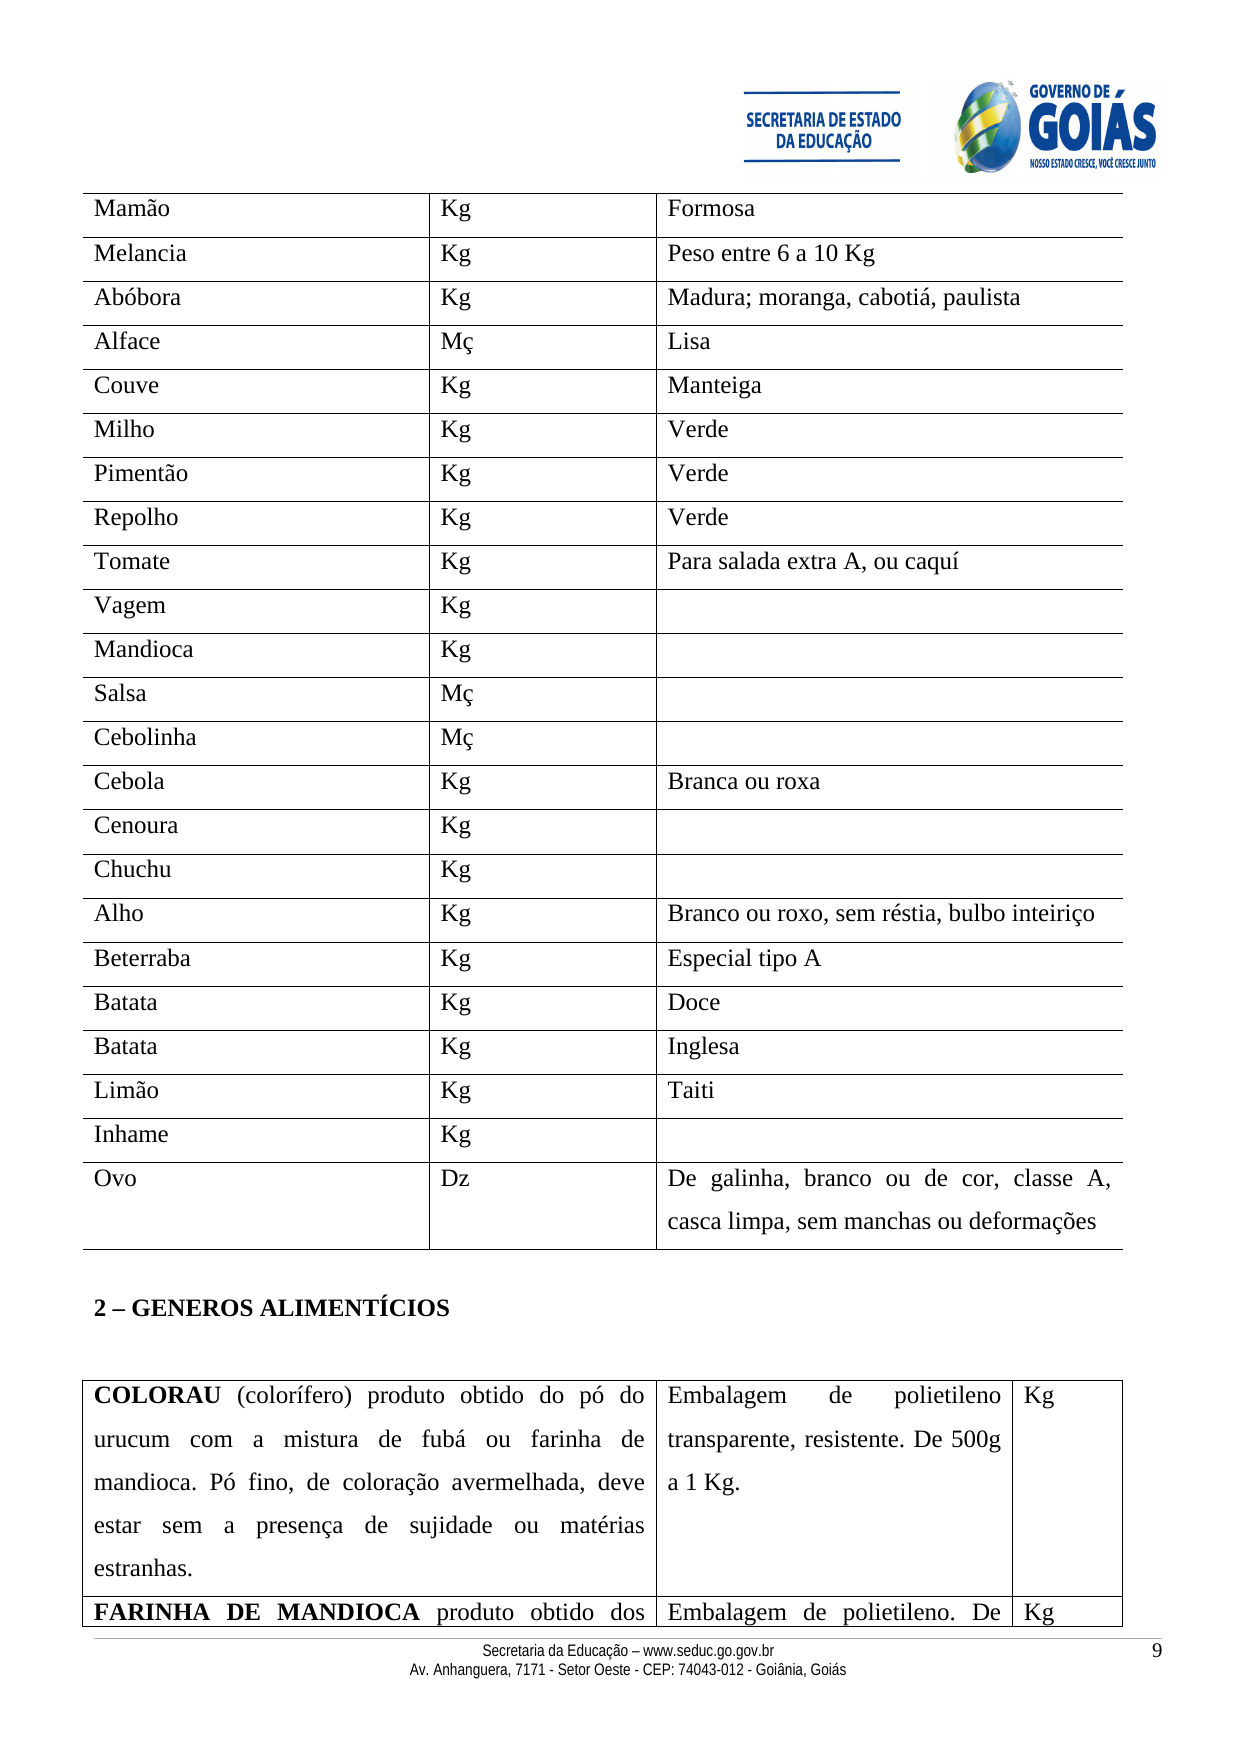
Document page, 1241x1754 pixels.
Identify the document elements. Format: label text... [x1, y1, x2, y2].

table_cell Para salada extra A, ou caquí [657, 546, 1123, 589]
table_cell Cebola [83, 766, 429, 809]
table_cell Ovo [83, 1163, 429, 1249]
table_cell Mamão [83, 194, 429, 237]
table_header Kg [1013, 1381, 1122, 1596]
table_cell Kg [430, 546, 656, 589]
table_cell Kg [430, 370, 656, 413]
table_cell Mç [430, 722, 656, 765]
table_cell Pimentão [83, 458, 429, 501]
table_cell [657, 1119, 1123, 1162]
table_cell Dz [430, 1163, 656, 1249]
table_cell [657, 855, 1123, 897]
table_cell Alface [83, 326, 429, 369]
picture [738, 74, 1163, 179]
table_cell Especial tipo A [657, 943, 1123, 986]
table_cell Beterraba [83, 943, 429, 986]
table_cell Manteiga [657, 370, 1123, 413]
table_cell Batata [83, 1031, 429, 1074]
table_cell Milho [83, 414, 429, 457]
table_cell Mandioca [83, 634, 429, 677]
table_cell [657, 678, 1123, 721]
table_cell Lisa [657, 326, 1123, 369]
table_cell Melancia [83, 238, 429, 281]
table_header COLORAU (colorífero) produto obtido do pó do urucum com a mistura de fubá ou farinha de mandioca. Pó fino, de coloração avermelhada, deve estar sem a presença de sujidade ou matérias estranhas. [83, 1381, 656, 1596]
table_cell Kg [430, 414, 656, 457]
table_cell Embalagem de polietileno. De 500g a . [657, 1597, 1012, 1626]
table_cell Verde [657, 414, 1123, 457]
table_cell Kg [430, 458, 656, 501]
table_cell De galinha, branco ou de cor, classe A, casca limpa, sem manchas ou deformações [657, 1163, 1123, 1249]
table_cell Peso entre [657, 238, 1123, 281]
table_cell Kg [430, 590, 656, 633]
table_cell Kg [430, 238, 656, 281]
table_cell Kg [430, 1119, 656, 1162]
table_cell Madura; moranga, cabotiá, paulista [657, 282, 1123, 325]
table_cell Batata [83, 987, 429, 1030]
table_cell Formosa [657, 194, 1123, 237]
table_cell Branca ou roxa [657, 766, 1123, 809]
table_cell Tomate [83, 546, 429, 589]
table_cell Kg [430, 634, 656, 677]
table_cell Verde [657, 502, 1123, 545]
table_cell Mç [430, 678, 656, 721]
table_cell Abóbora [83, 282, 429, 325]
table_cell Mç [430, 326, 656, 369]
text 2 – GENEROS ALIMENTÍCIOS [94, 1293, 1162, 1322]
table_cell Kg [430, 766, 656, 809]
table_cell Limão [83, 1075, 429, 1118]
table_cell Cebolinha [83, 722, 429, 765]
table_cell Repolho [83, 502, 429, 545]
table_cell Kg [430, 855, 656, 897]
table_cell Kg [430, 987, 656, 1030]
table_cell Kg [430, 810, 656, 853]
table_cell Inhame [83, 1119, 429, 1162]
table_cell Taiti [657, 1075, 1123, 1118]
table_cell Kg [1013, 1597, 1122, 1626]
table_cell [657, 590, 1123, 633]
table_cell Alho [83, 899, 429, 942]
table_cell Kg [430, 282, 656, 325]
table_cell Branco ou roxo, sem réstia, bulbo inteiriço [657, 899, 1123, 942]
table_cell Cenoura [83, 810, 429, 853]
table_cell Kg [430, 899, 656, 942]
table_cell Kg [430, 1075, 656, 1118]
table_cell Kg [430, 194, 656, 237]
table_cell Vagem [83, 590, 429, 633]
table_cell Kg [430, 502, 656, 545]
table_cell Doce [657, 987, 1123, 1030]
table_cell Kg [430, 1031, 656, 1074]
table_cell Couve [83, 370, 429, 413]
table_cell Inglesa [657, 1031, 1123, 1074]
table_cell Salsa [83, 678, 429, 721]
table_cell [657, 722, 1123, 765]
table_cell Kg [430, 943, 656, 986]
table_cell Chuchu [83, 855, 429, 897]
table_cell [657, 634, 1123, 677]
table_cell Verde [657, 458, 1123, 501]
table_header Embalagem de polietileno transparente, resistente. De 500g a . [657, 1381, 1012, 1596]
table_cell [657, 810, 1123, 853]
